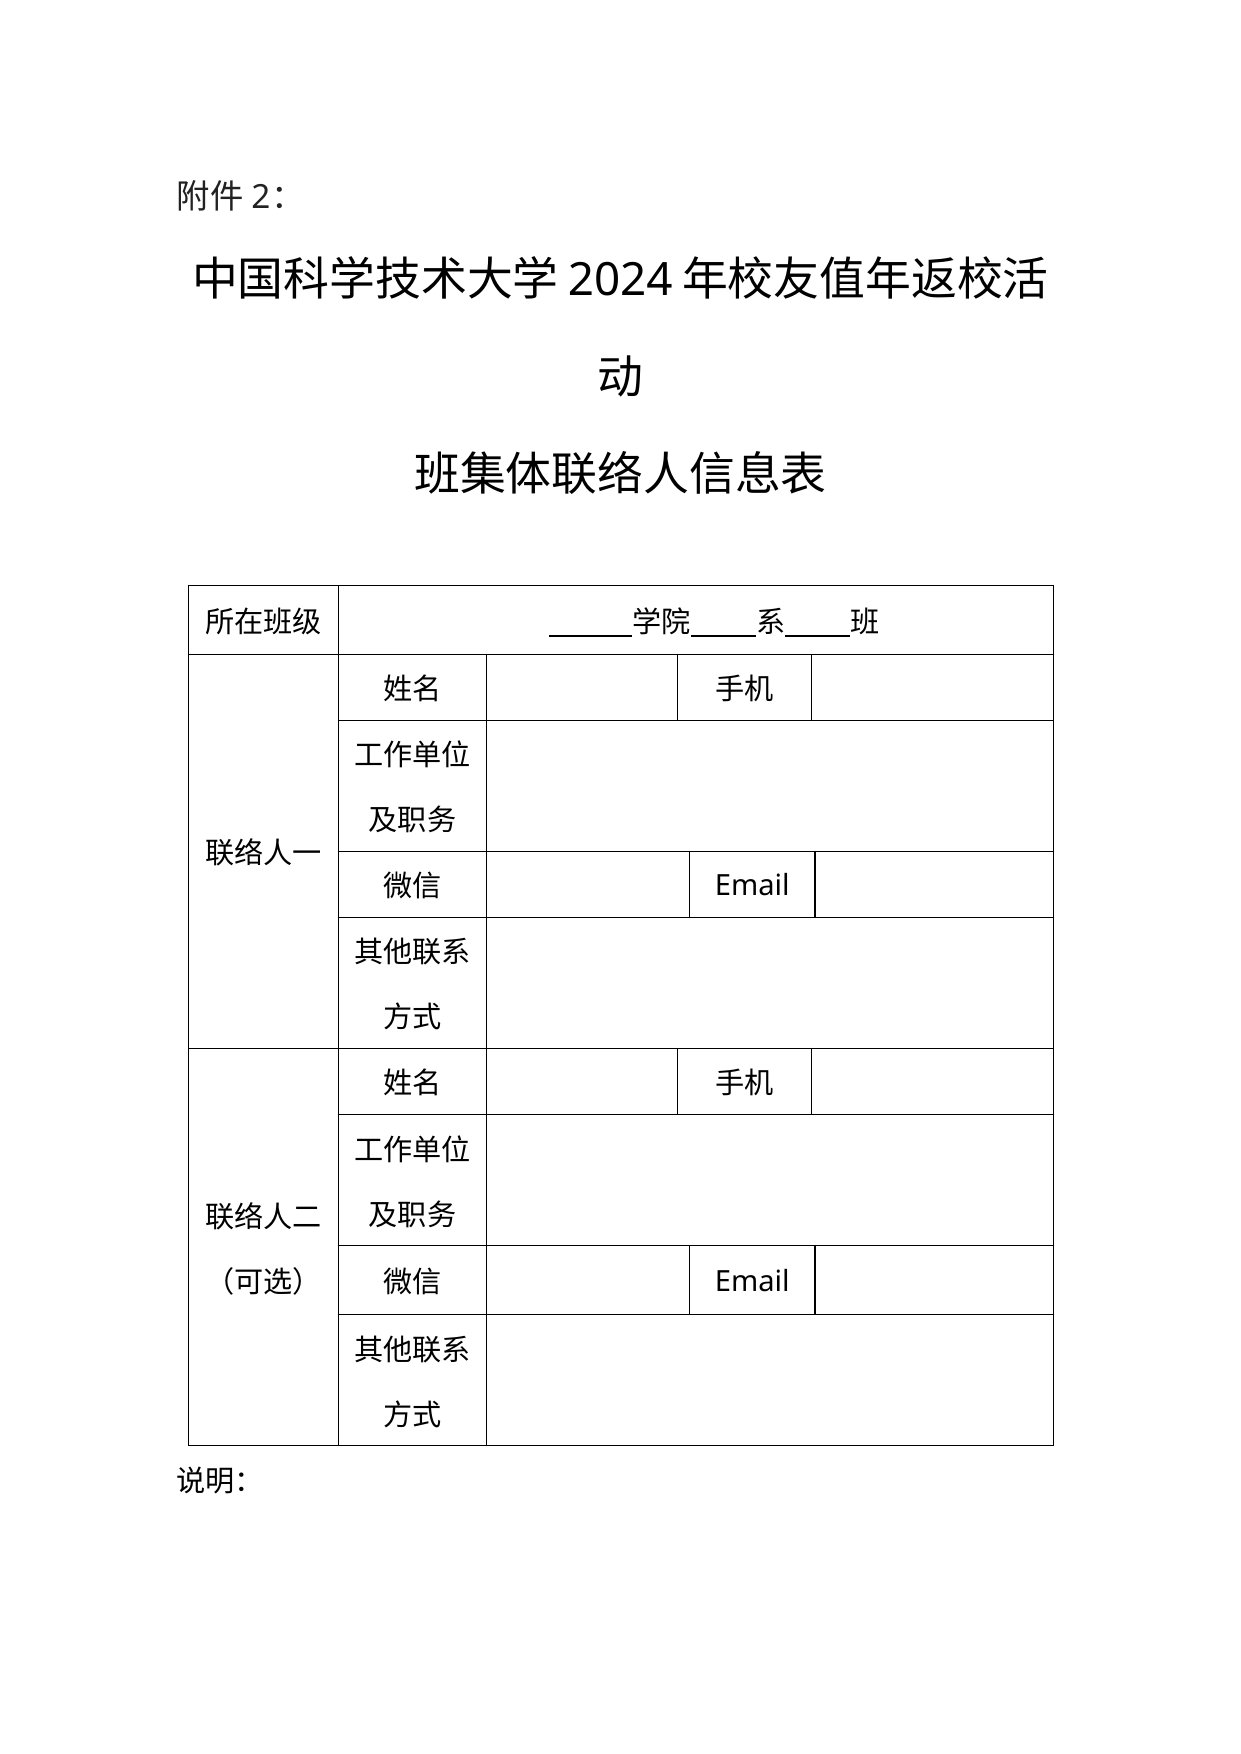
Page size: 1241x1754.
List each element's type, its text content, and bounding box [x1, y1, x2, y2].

table_cell [812, 1049, 1053, 1114]
table_cell [487, 852, 689, 917]
table_cell Email [690, 1246, 814, 1314]
text 中国科学技术大学2024年校友值年返校活动 班集体联络人信息表 [176, 227, 1064, 519]
table_cell 微信 [339, 1246, 486, 1314]
table_cell 联络人一 [189, 655, 338, 1048]
table_cell [816, 1246, 1053, 1314]
table_cell Email [690, 852, 814, 917]
table_cell [487, 1246, 689, 1314]
table_cell 其他联系方式 [339, 1315, 486, 1445]
table_cell [487, 721, 1053, 851]
table_cell 工作单位及职务 [339, 721, 486, 851]
table_cell 微信 [339, 852, 486, 917]
table_header 所在班级 [189, 586, 338, 653]
table_cell [812, 655, 1053, 719]
table_cell 其他联系方式 [339, 918, 486, 1048]
table_cell 手机 [678, 655, 811, 719]
table_cell [487, 1049, 677, 1114]
table_cell [487, 918, 1053, 1048]
table_cell [487, 1315, 1053, 1445]
table_cell 手机 [678, 1049, 811, 1114]
table_cell 工作单位及职务 [339, 1115, 486, 1245]
table_header 学院 系 班 [339, 586, 1053, 653]
text 说明： [176, 1446, 1064, 1511]
table_cell 姓名 [339, 655, 486, 719]
table_cell [816, 852, 1053, 917]
text 附件2： [176, 162, 1064, 227]
table_cell 姓名 [339, 1049, 486, 1114]
table_cell 联络人二 （可选） [189, 1049, 338, 1445]
table_cell [487, 655, 677, 719]
table_cell [487, 1115, 1053, 1245]
